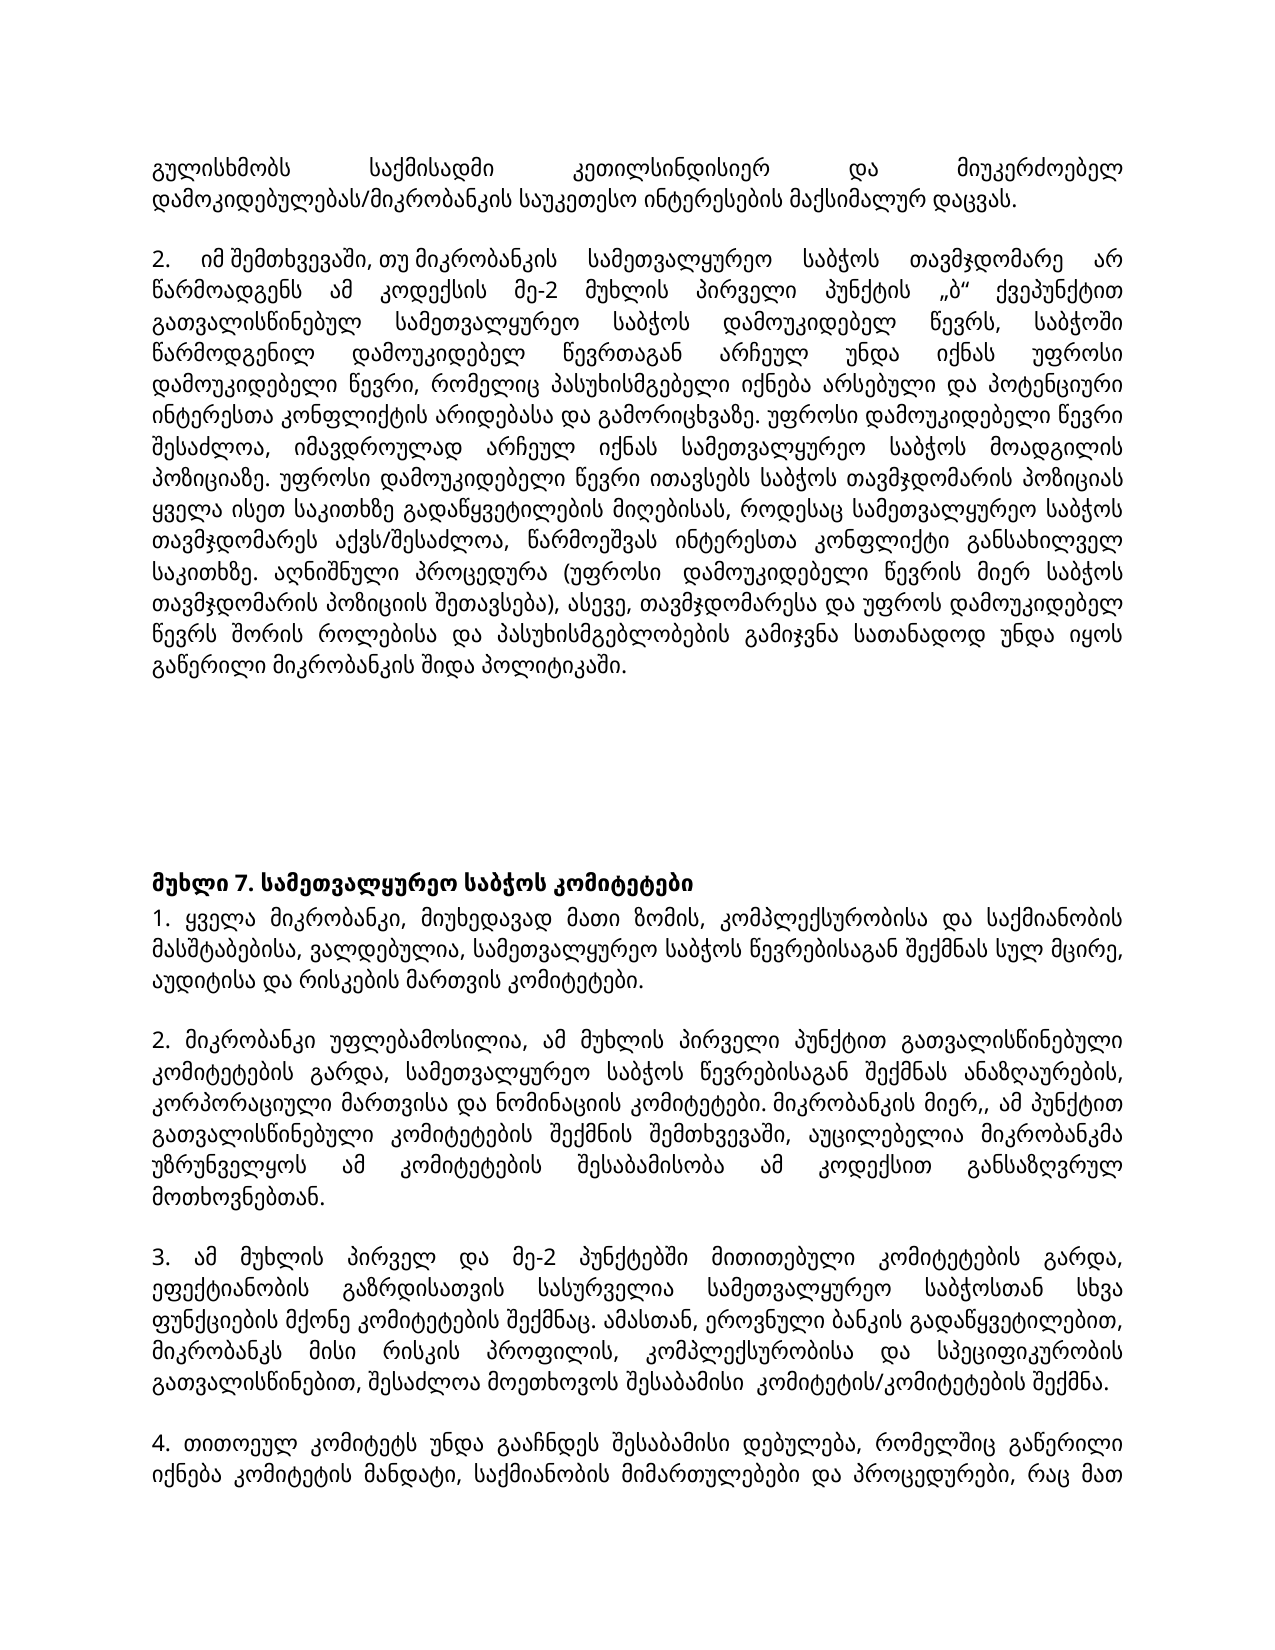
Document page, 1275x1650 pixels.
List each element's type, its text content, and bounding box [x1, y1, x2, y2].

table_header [150, 150, 1125, 834]
table_header მუხლი 7. სამეთვალყურეო საბჭოს კომიტეტები [150, 866, 1125, 900]
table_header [150, 900, 1125, 1491]
